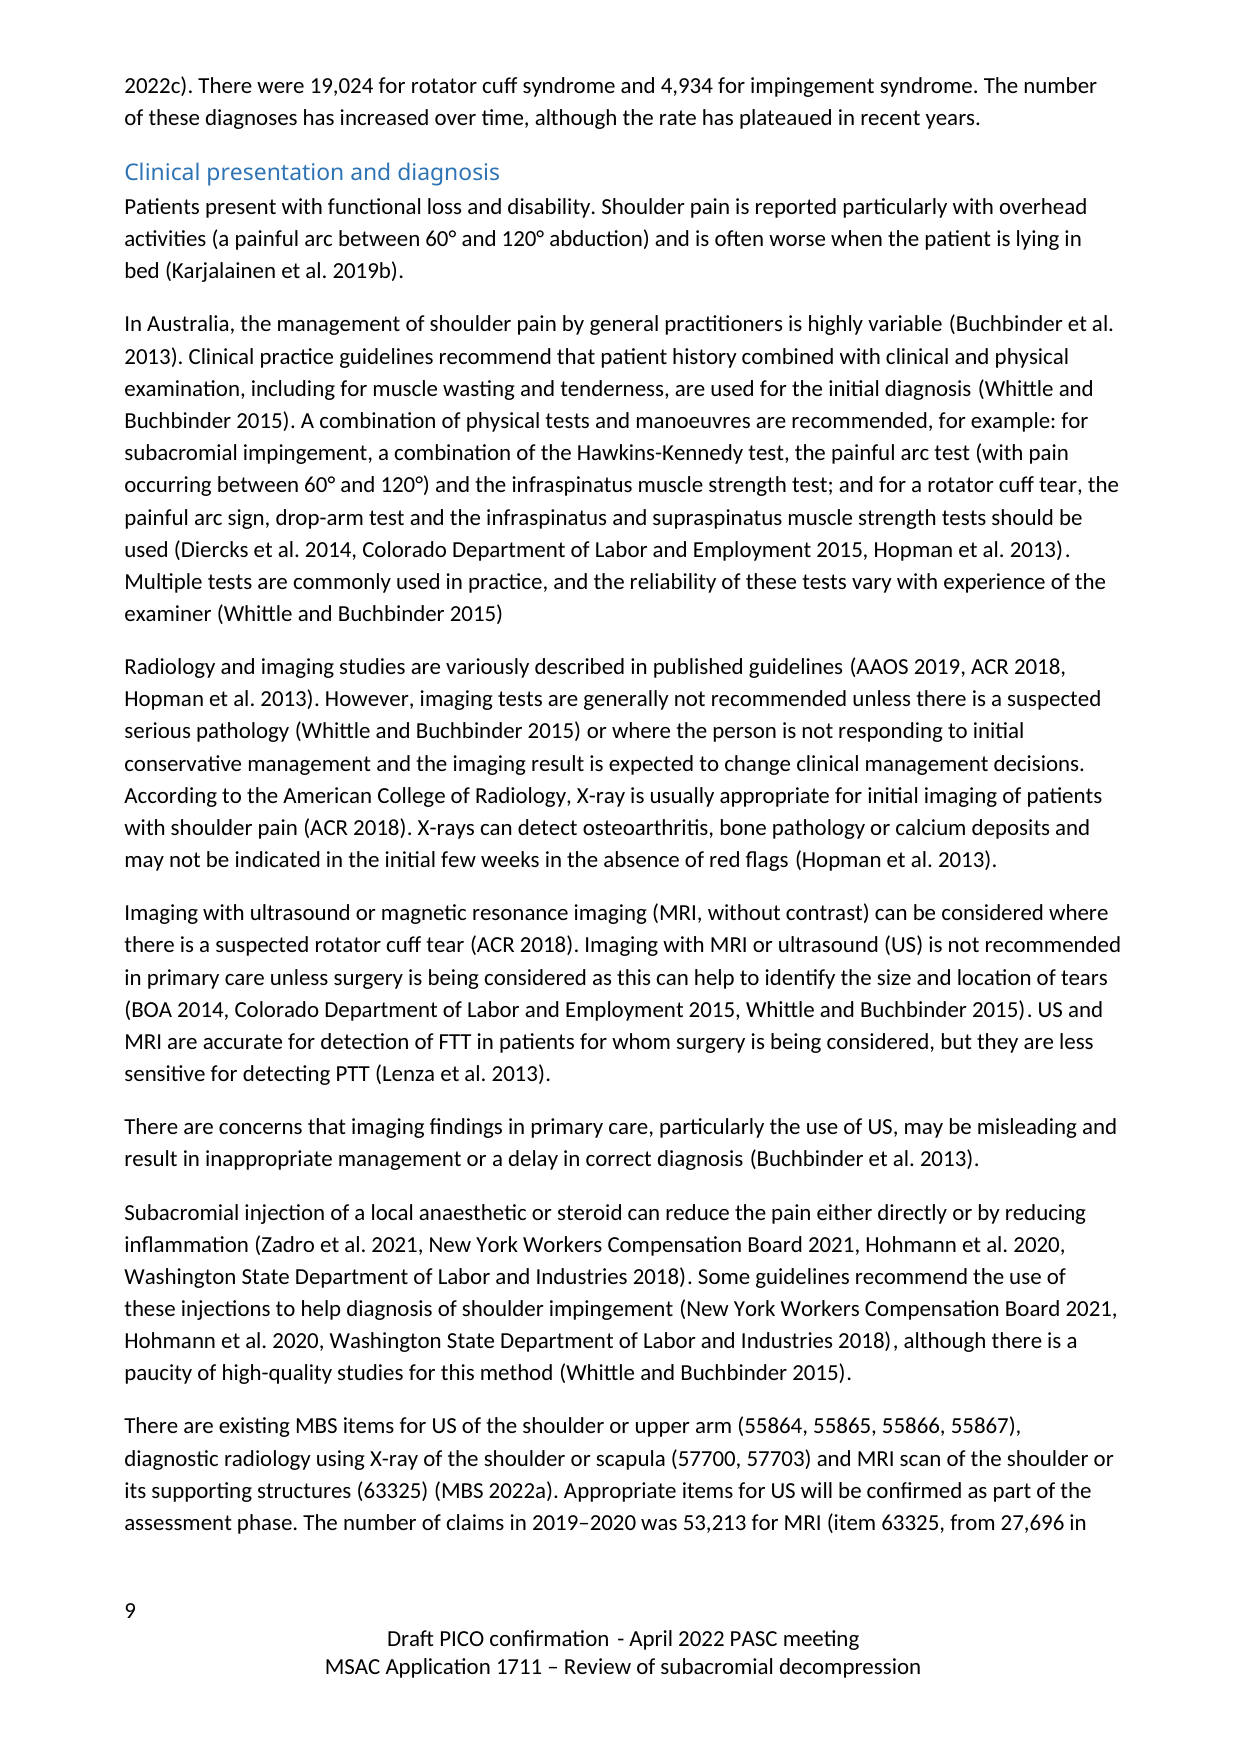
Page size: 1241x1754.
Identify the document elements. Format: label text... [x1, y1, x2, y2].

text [124, 1412, 1122, 1536]
text In Australia, the management of shoulder pain by general practitioners is highly variable (Buchbinder et al. 2013). Clinical practice guidelines recommend that patient history combined with clinical and physical examination, including for muscle wasting and tenderness, are used for the initial diagnosis (Whittle and Buchbinder 2015). A combination of physical tests and manoeuvres are recommended, for example: for subacromial impingement, a combination of the Hawkins-Kennedy test, the painful arc test (with pain occurring between 60° and 120°) and the infraspinatus muscle strength test; and for a rotator cuff tear, the painful arc sign, drop-arm test and the infraspinatus and supraspinatus muscle strength tests should be used (Diercks et al. 2014, Colorado Department of Labor and Employment 2015, Hopman et al. 2013). Multiple tests are commonly used in practice, and the reliability of these tests vary with experience of the examiner (Whittle and Buchbinder 2015) [124, 309, 1122, 627]
text Subacromial injection of a local anaesthetic or steroid can reduce the pain either directly or by reducing inflammation (Zadro et al. 2021, New York Workers Compensation Board 2021, Hohmann et al. 2020, Washington State Department of Labor and Industries 2018). Some guidelines recommend the use of these injections to help diagnosis of shoulder impingement (New York Workers Compensation Board 2021, Hohmann et al. 2020, Washington State Department of Labor and Industries 2018), although there is a paucity of high-quality studies for this method (Whittle and Buchbinder 2015). [124, 1198, 1122, 1387]
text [124, 71, 1122, 131]
subtitle Clinical presentation and diagnosis [124, 156, 1122, 187]
text There are concerns that imaging findings in primary care, particularly the use of US, may be misleading and result in inappropriate management or a delay in correct diagnosis (Buchbinder et al. 2013). [124, 1112, 1122, 1173]
text Imaging with ultrasound or magnetic resonance imaging (MRI, without contrast) can be considered where there is a suspected rotator cuff tear (ACR 2018). Imaging with MRI or ultrasound (US) is not recommended in primary care unless surgery is being considered as this can help to identify the size and location of tears (BOA 2014, Colorado Department of Labor and Employment 2015, Whittle and Buchbinder 2015). US and MRI are accurate for detection of FTT in patients for whom surgery is being considered, but they are less sensitive for detecting PTT (Lenza et al. 2013). [124, 898, 1122, 1087]
text Patients present with functional loss and disability. Shoulder pain is reported particularly with overhead activities (a painful arc between 60° and 120° abduction) and is often worse when the patient is lying in bed (Karjalainen et al. 2019b). [124, 192, 1122, 284]
text Radiology and imaging studies are variously described in published guidelines (AAOS 2019, ACR 2018, Hopman et al. 2013). However, imaging tests are generally not recommended unless there is a suspected serious pathology (Whittle and Buchbinder 2015) or where the person is not responding to initial conservative management and the imaging result is expected to change clinical management decisions. According to the American College of Radiology, X-ray is usually appropriate for initial imaging of patients with shoulder pain (ACR 2018). X-rays can detect osteoarthritis, bone pathology or calcium deposits and may not be indicated in the initial few weeks in the absence of red flags (Hopman et al. 2013). [124, 652, 1122, 873]
